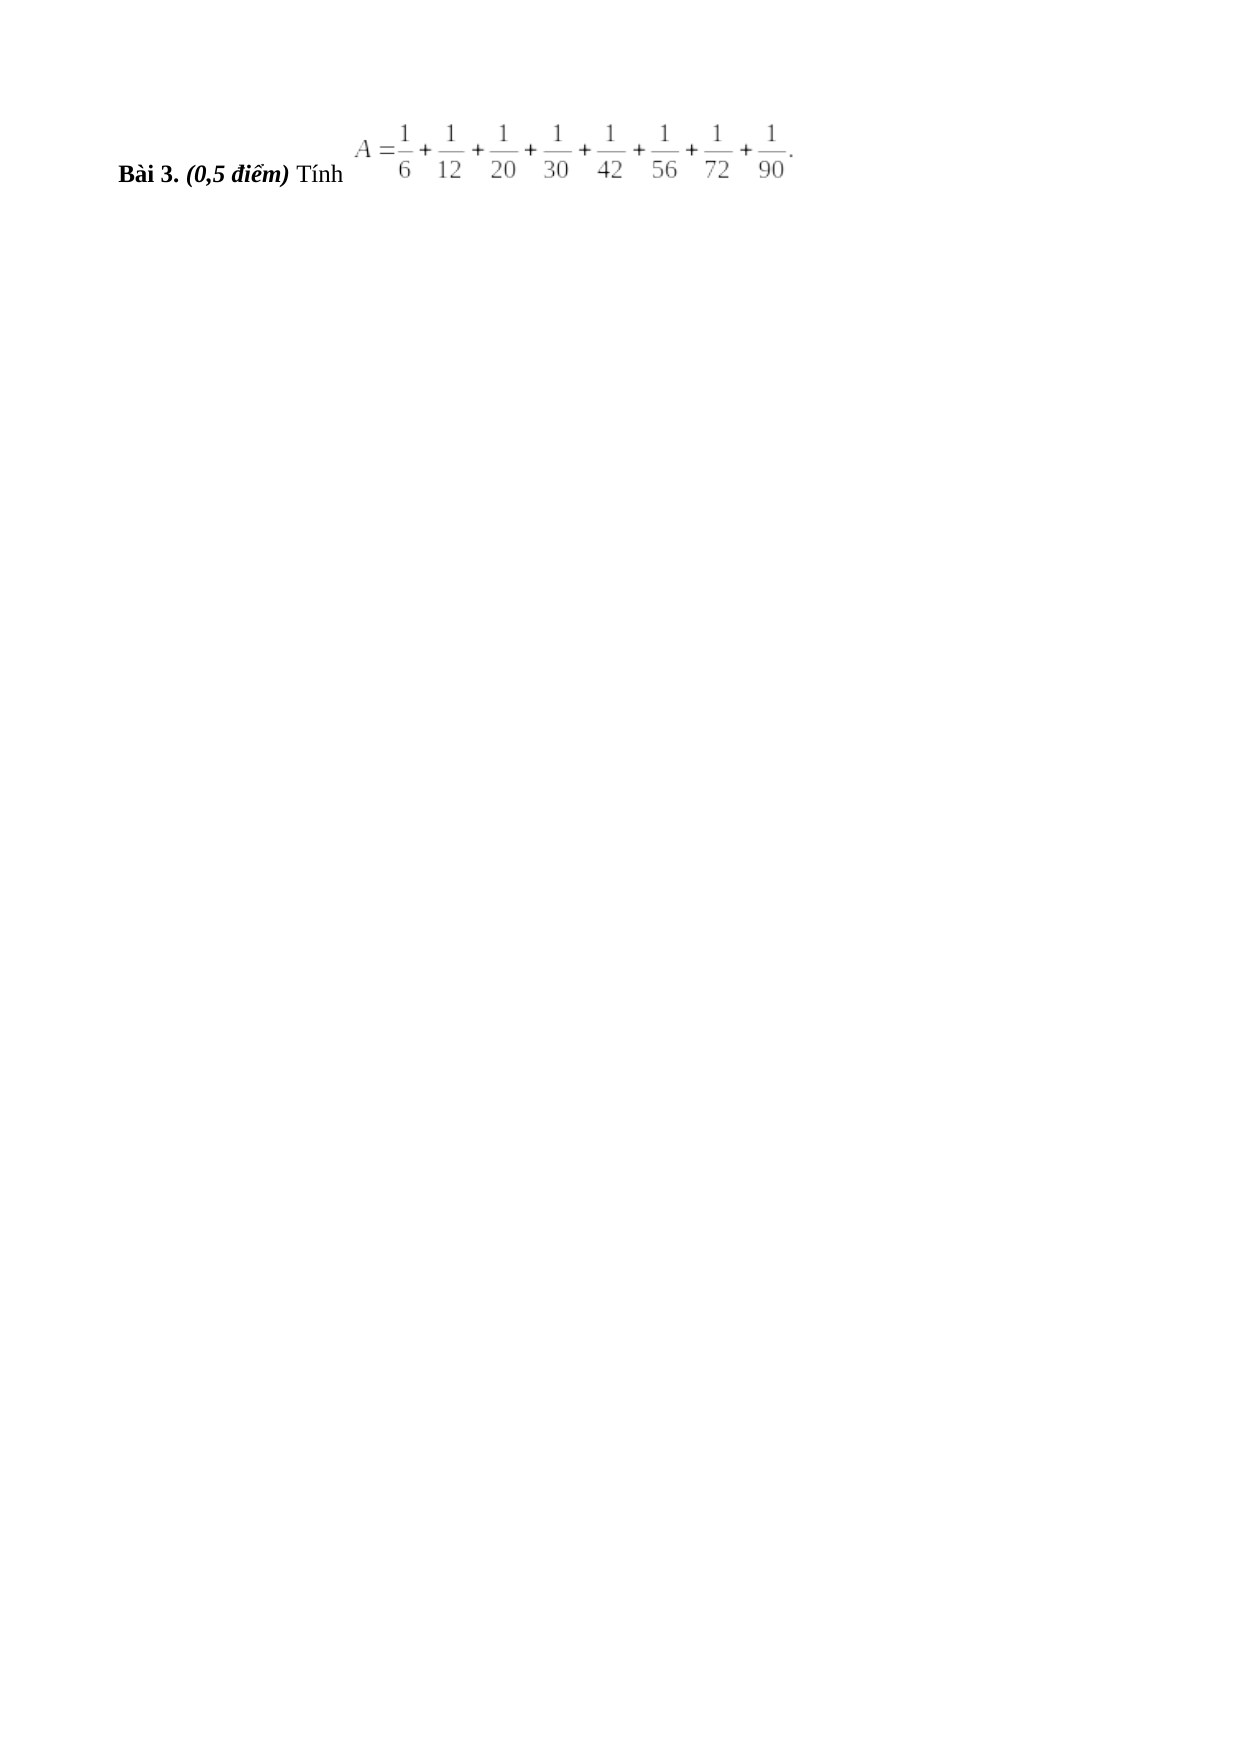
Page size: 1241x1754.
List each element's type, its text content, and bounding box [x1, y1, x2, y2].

text Bài 3. (0,5 điểm) Tính [118, 118, 1122, 188]
